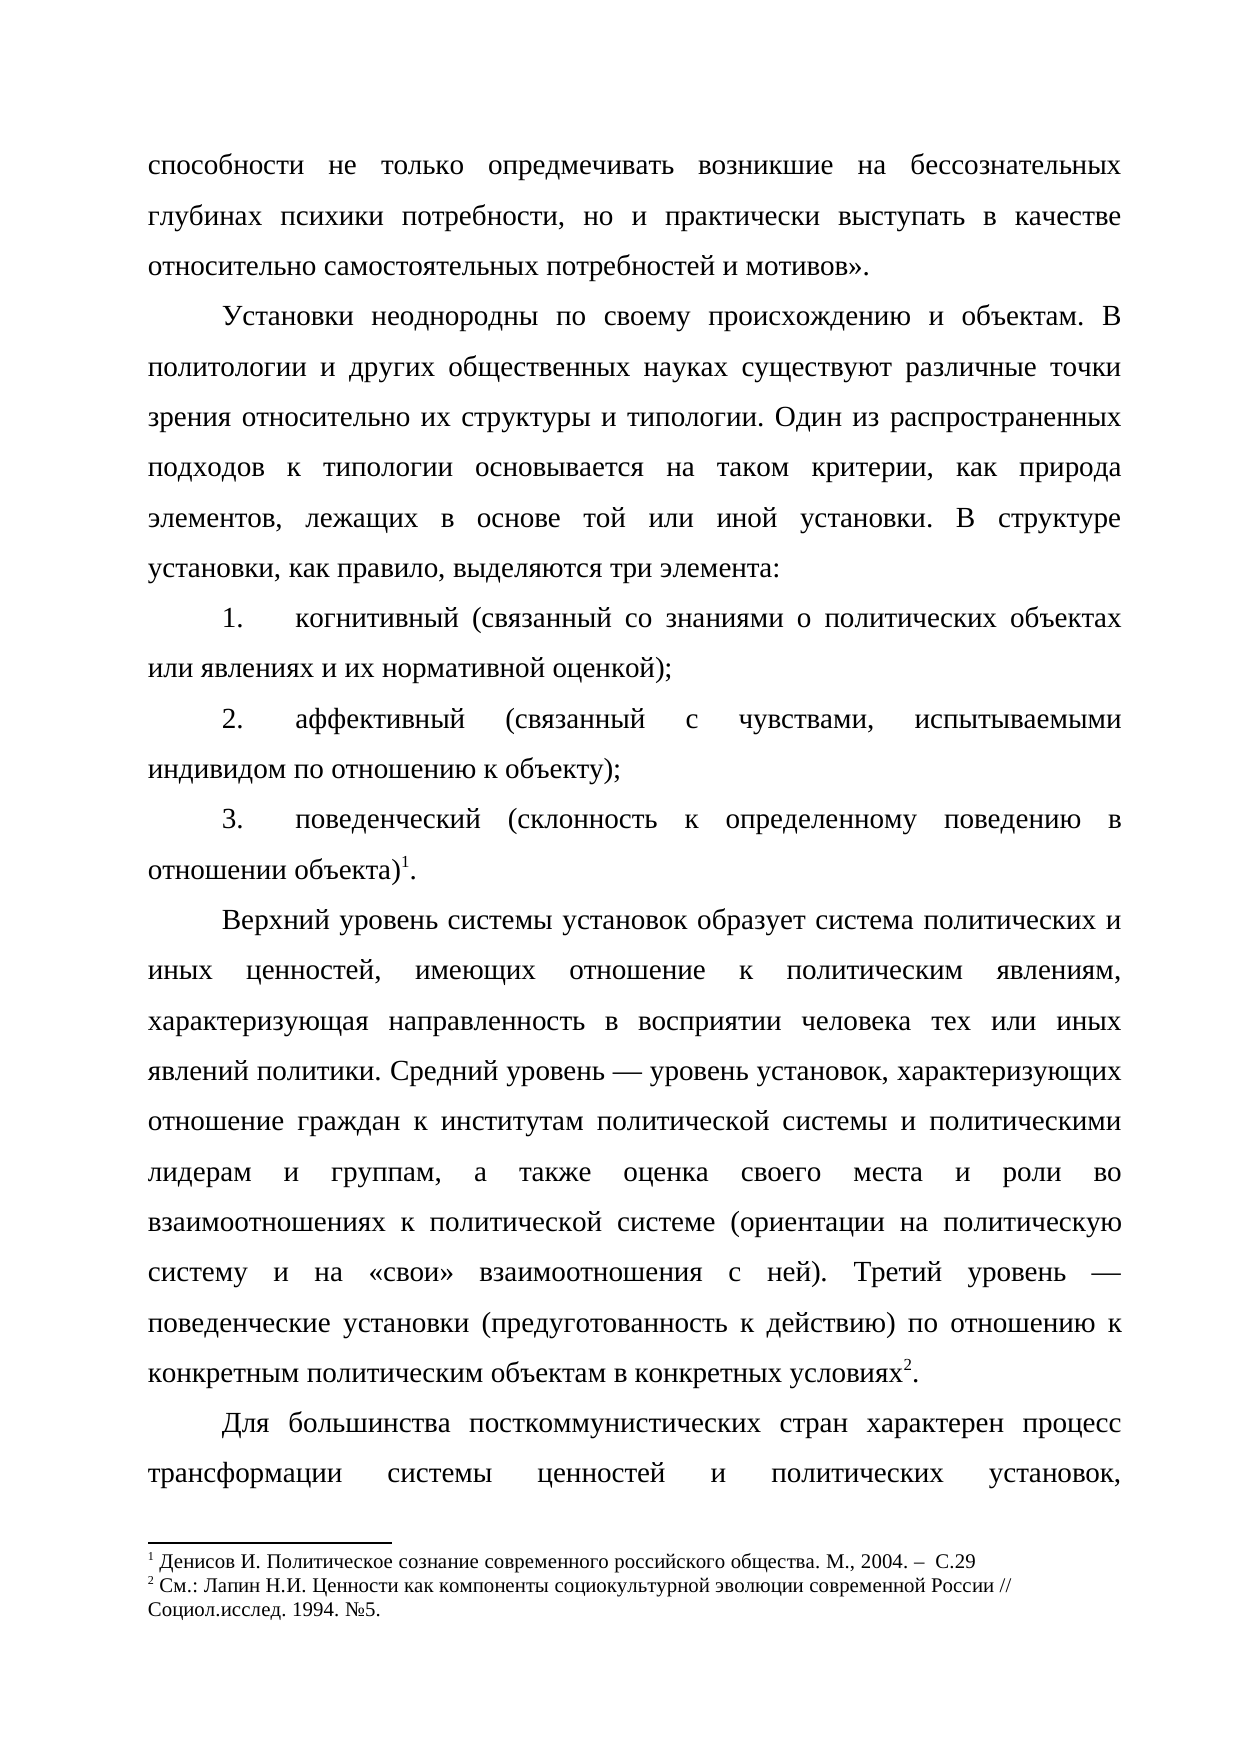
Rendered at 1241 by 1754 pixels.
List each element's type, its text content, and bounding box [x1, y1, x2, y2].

list поведенческий (склонность к определенному поведению в отношении объекта). [148, 802, 1122, 886]
text Установки неоднородны по своему происхождению и объектам. В политологии и других общественных науках существуют различные точки зрения относительно их структуры и типологии. Один из распространенных подходов к типологии основывается на таком критерии, как природа элементов, лежащих в основе той или иной установки. В структуре установки, как правило, выделяются три элемента: [148, 299, 1122, 584]
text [148, 148, 1122, 282]
list когнитивный (связанный со знаниями о политических объектах или явлениях и их нормативной оценкой); [148, 601, 1122, 684]
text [148, 1406, 1122, 1489]
text Верхний уровень системы установок образует система политических и иных ценностей, имеющих отношение к политическим явлениям, характеризующая направленность в восприятии человека тех или иных явлений политики. Средний уровень — уровень установок, характеризующих отношение граждан к институтам политической системы и политическими лидерам и группам, а также оценка своего места и роли во взаимоотношениях к политической системе (ориентации на политическую систему и на «свои» взаимоотношения с ней). Третий уровень — поведенческие установки (предуготованность к действию) по отношению к конкретным политическим объектам в конкретных условиях. [148, 902, 1122, 1389]
list аффективный (связанный с чувствами, испытываемыми индивидом по отношению к объекту); [148, 701, 1122, 785]
